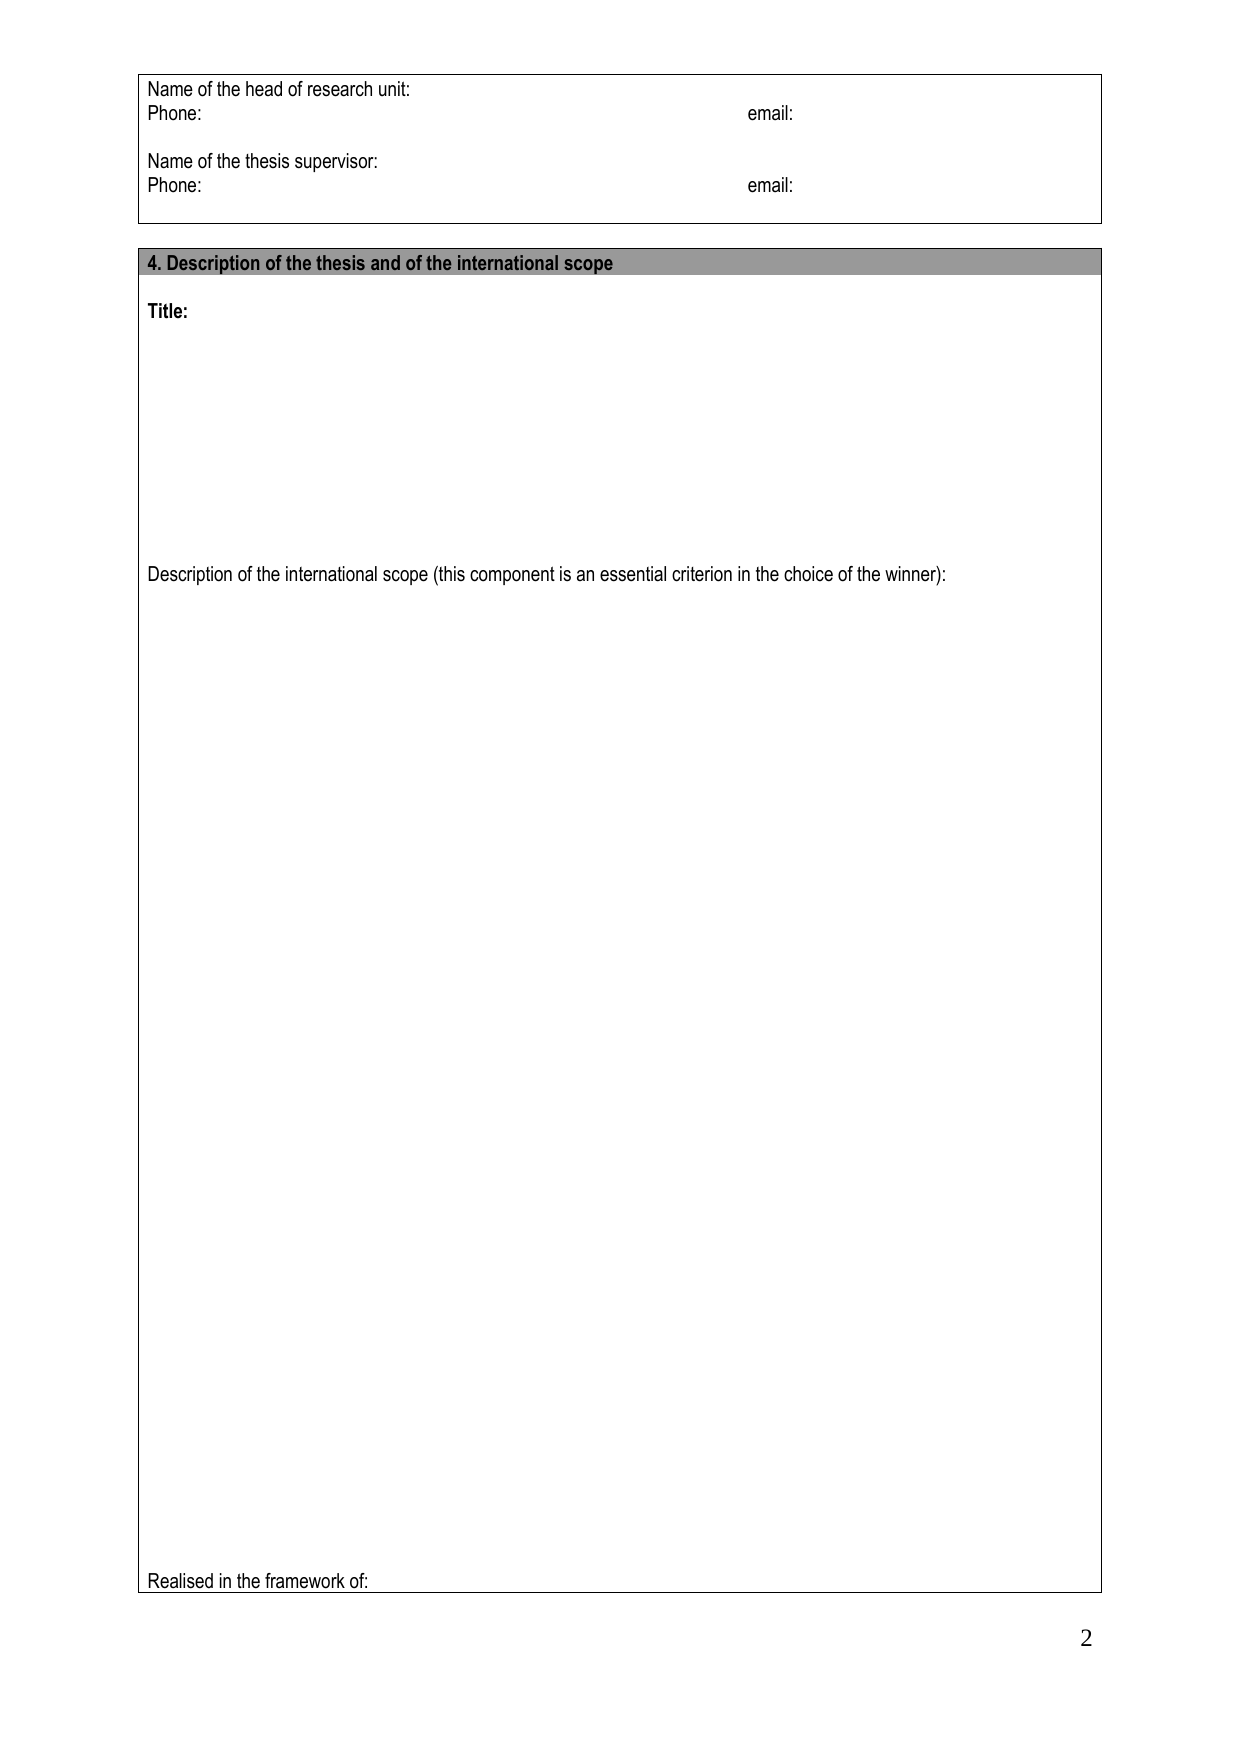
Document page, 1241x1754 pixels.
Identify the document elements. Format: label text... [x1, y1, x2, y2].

text Name of the head of research unit: [139, 75, 1101, 98]
text Title: [139, 296, 1101, 323]
text 4. Description of the thesis and of the international scope [139, 249, 1101, 275]
text Name of the thesis supervisor: [139, 146, 1101, 170]
text Phone: email: [139, 98, 1101, 125]
text Realised in the framework of: [139, 1566, 1101, 1592]
text Phone: email: [139, 170, 1101, 197]
text Description of the international scope (this component is an essential criterion in the choice of the winner): [139, 559, 1101, 586]
